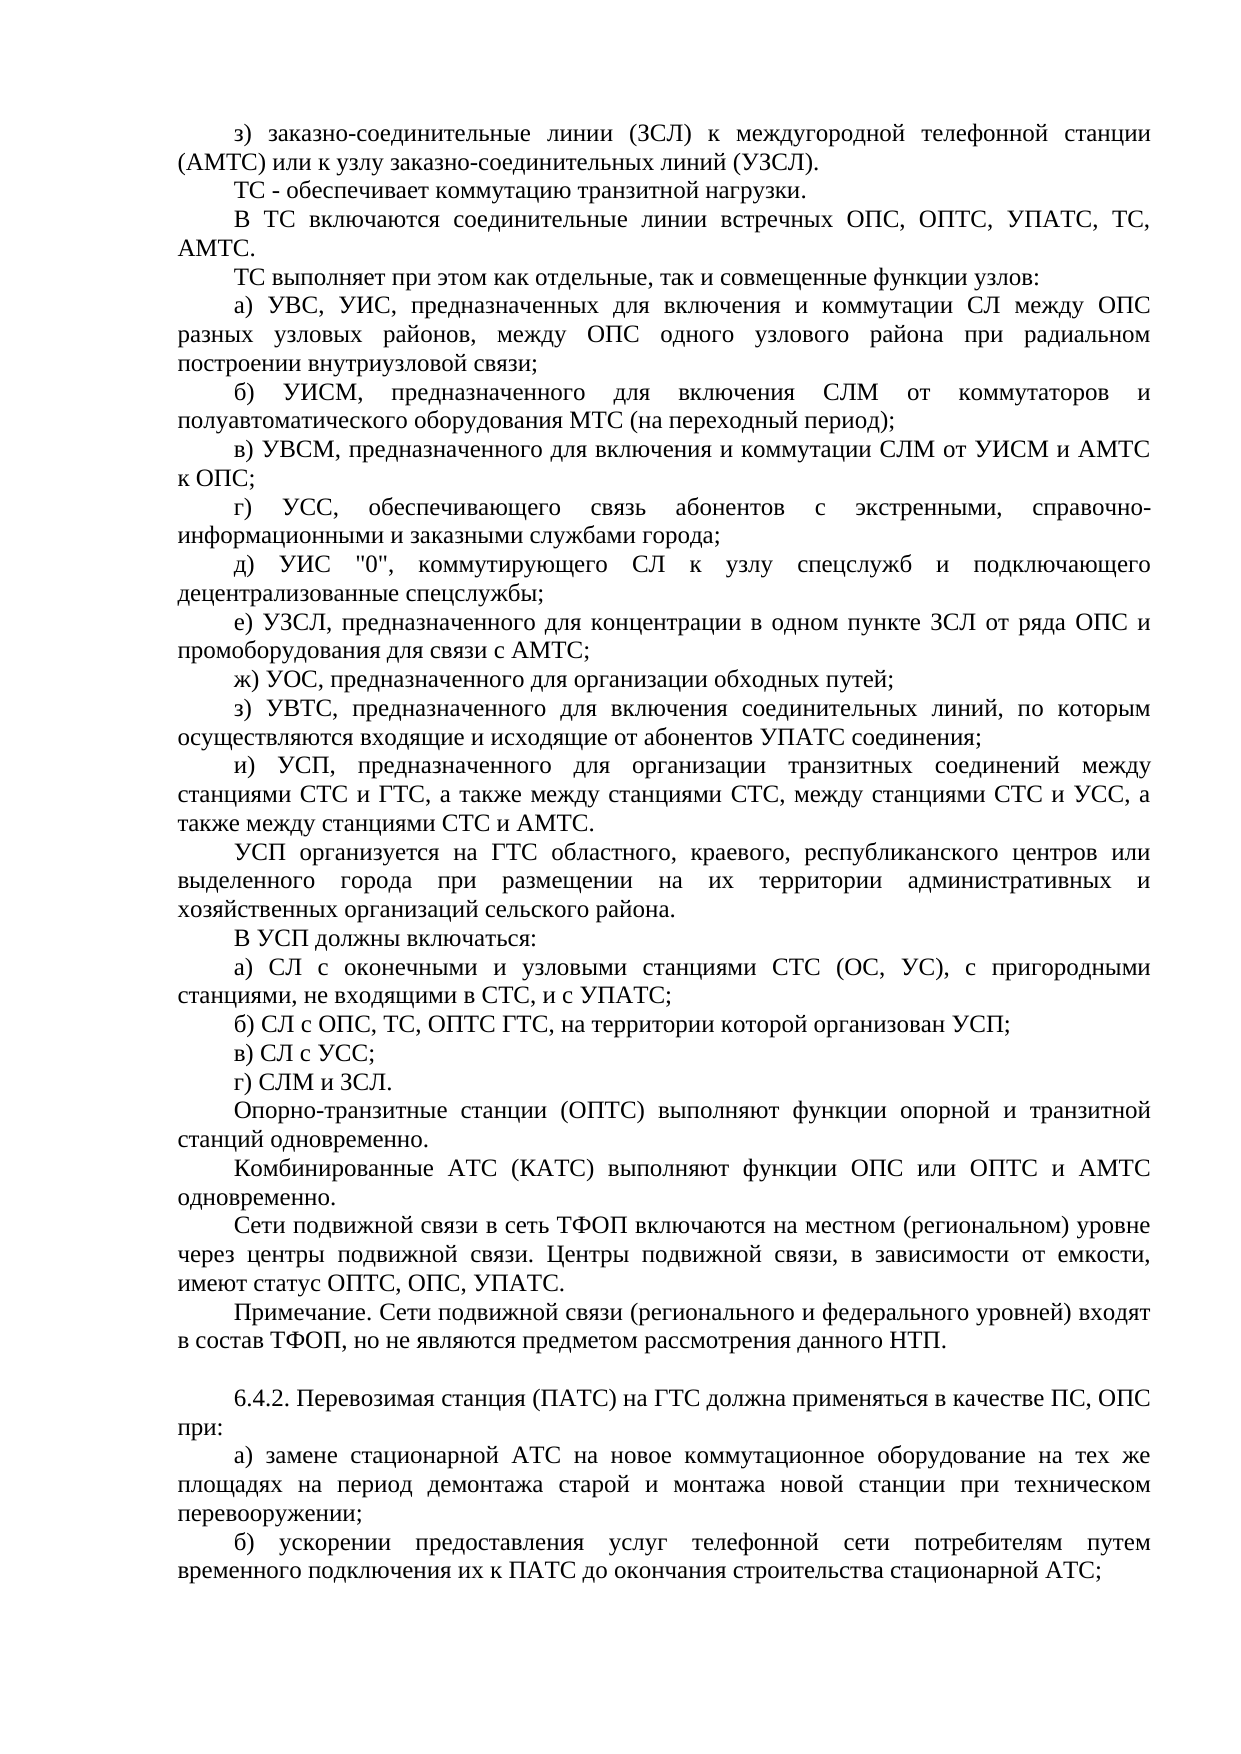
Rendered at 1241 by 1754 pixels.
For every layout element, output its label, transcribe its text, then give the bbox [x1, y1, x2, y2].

text Опорно-транзитные станции (ОПТС) выполняют функции опорной и транзитной станций одновременно. [177, 1096, 1152, 1153]
text ж) УОС, предназначенного для организации обходных путей; [177, 664, 1152, 693]
text ТС - обеспечивает коммутацию транзитной нагрузки. [177, 176, 1152, 204]
text б) СЛ с ОПС, ТС, ОПТС ГТС, на территории которой организован УСП; [177, 1009, 1152, 1038]
text Примечание. Сети подвижной связи (регионального и федерального уровней) входят в состав ТФОП, но не являются предметом рассмотрения данного НТП. [177, 1297, 1152, 1354]
text Комбинированные АТС (КАТС) выполняют функции ОПС или ОПТС и АМТС одновременно. [177, 1153, 1152, 1211]
text г) УСС, обеспечивающего связь абонентов с экстренными, справочно-информационными и заказными службами города; [177, 492, 1152, 549]
text б) УИСМ, предназначенного для включения СЛМ от коммутаторов и полуавтоматического оборудования МТС (на переходный период); [177, 377, 1152, 434]
text ТС выполняет при этом как отдельные, так и совмещенные функции узлов: [177, 262, 1152, 291]
text а) УВС, УИС, предназначенных для включения и коммутации СЛ между ОПС разных узловых районов, между ОПС одного узлового района при радиальном построении внутриузловой связи; [177, 291, 1152, 377]
text и) УСП, предназначенного для организации транзитных соединений между станциями СТС и ГТС, а также между станциями СТС, между станциями СТС и УСС, а также между станциями СТС и АМТС. [177, 751, 1152, 837]
text Сети подвижной связи в сеть ТФОП включаются на местном (региональном) уровне через центры подвижной связи. Центры подвижной связи, в зависимости от емкости, имеют статус ОПТС, ОПС, УПАТС. [177, 1211, 1152, 1297]
text з) заказно-соединительные линии (ЗСЛ) к междугородной телефонной станции (АМТС) или к узлу заказно-соединительных линий (УЗСЛ). [177, 118, 1152, 176]
text 6.4.2. Перевозимая станция (ПАТС) на ГТС должна применяться в качестве ПС, ОПС при: [177, 1383, 1152, 1441]
text В УСП должны включаться: [177, 923, 1152, 952]
text а) СЛ с оконечными и узловыми станциями СТС (ОС, УС), с пригородными станциями, не входящими в СТС, и с УПАТС; [177, 952, 1152, 1009]
text в) УВСМ, предназначенного для включения и коммутации СЛМ от УИСМ и АМТС к ОПС; [177, 434, 1152, 492]
text д) УИС "0", коммутирующего СЛ к узлу спецслужб и подключающего децентрализованные спецслужбы; [177, 549, 1152, 607]
text з) УВТС, предназначенного для включения соединительных линий, по которым осуществляются входящие и исходящие от абонентов УПАТС соединения; [177, 693, 1152, 751]
text УСП организуется на ГТС областного, краевого, республиканского центров или выделенного города при размещении на их территории административных и хозяйственных организаций сельского района. [177, 837, 1152, 923]
text в) СЛ с УСС; [177, 1038, 1152, 1067]
text е) УЗСЛ, предназначенного для концентрации в одном пункте ЗСЛ от ряда ОПС и промоборудования для связи с АМТС; [177, 607, 1152, 664]
text б) ускорении предоставления услуг телефонной сети потребителям путем временного подключения их к ПАТС до окончания строительства стационарной АТС; [177, 1527, 1152, 1584]
text г) СЛМ и ЗСЛ. [177, 1067, 1152, 1096]
text В ТС включаются соединительные линии встречных ОПС, ОПТС, УПАТС, ТС, АМТС. [177, 204, 1152, 262]
text а) замене стационарной АТС на новое коммутационное оборудование на тех же площадях на период демонтажа старой и монтажа новой станции при техническом перевооружении; [177, 1441, 1152, 1527]
